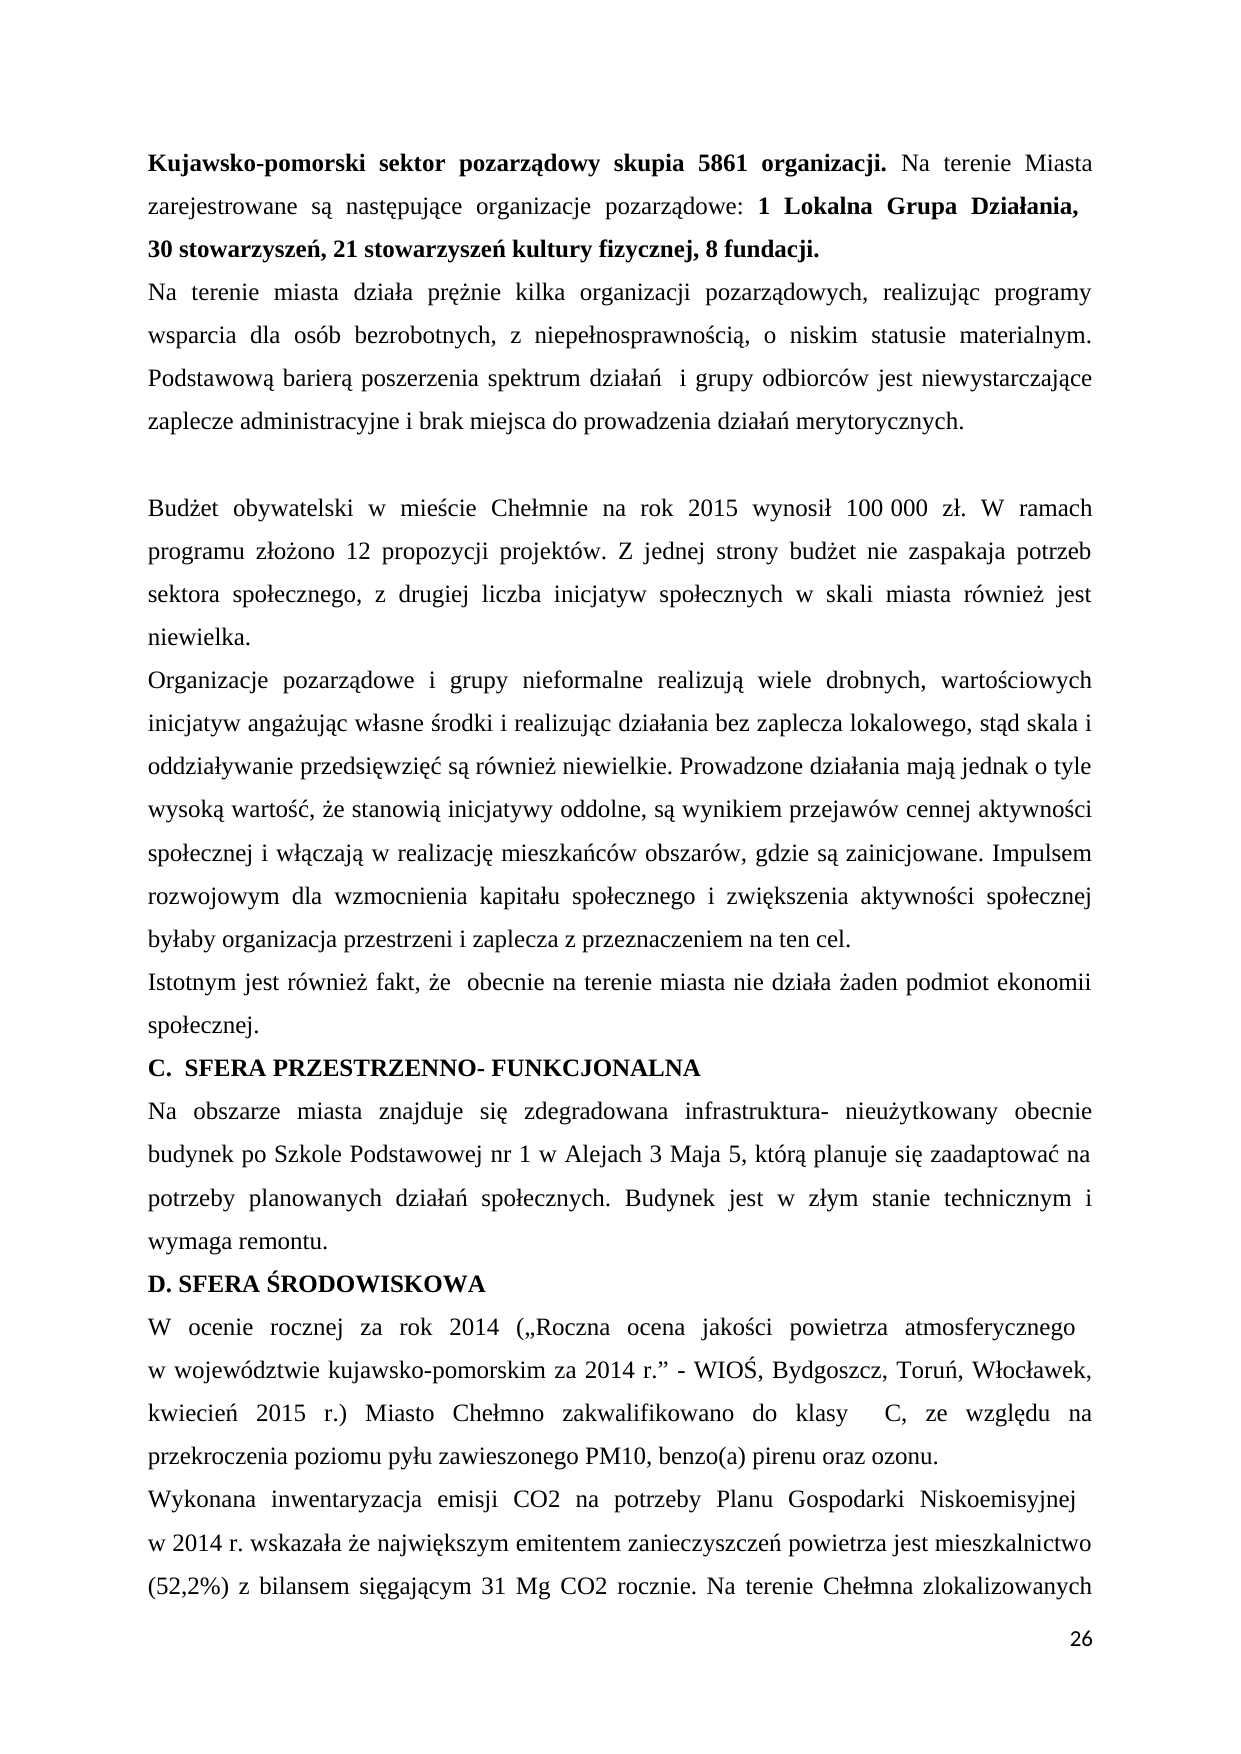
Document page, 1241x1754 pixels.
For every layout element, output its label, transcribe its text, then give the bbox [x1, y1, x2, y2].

list Na obszarze miasta znajduje się zdegradowana infrastruktura- nieużytkowany obecnie budynek po Szkole Podstawowej nr 1 w Alejach 3 Maja 5, którą planuje się zaadaptować na potrzeby planowanych działań społecznych. Budynek jest w złym stanie technicznym i wymaga remontu. [148, 1096, 1093, 1254]
list Na terenie miasta działa prężnie kilka organizacji pozarządowych, realizując programy wsparcia dla osób bezrobotnych, z niepełnosprawnością, o niskim statusie materialnym. Podstawową barierą poszerzenia spektrum działań i grupy odbiorców jest niewystarczające zaplecze administracyjne i brak miejsca do prowadzenia działań merytorycznych. [148, 277, 1093, 435]
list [148, 1484, 1093, 1599]
list W ocenie rocznej za rok 2014 („Roczna ocena jakości powietrza atmosferycznego w województwie kujawsko-pomorskim za 2014 r.” - WIOŚ, Bydgoszcz, Toruń, Włocławek, kwiecień 2015 r.) Miasto Chełmno zakwalifikowano do klasy C, ze względu na przekroczenia poziomu pyłu zawieszonego PM10, benzo(a) pirenu oraz ozonu. [148, 1312, 1093, 1470]
list Budżet obywatelski w mieście Chełmnie na rok 2015 wynosił 100 000 zł. W ramach programu złożono 12 propozycji projektów. Z jednej strony budżet nie zaspakaja potrzeb sektora społecznego, z drugiej liczba inicjatyw społecznych w skali miasta również jest niewielka. [148, 493, 1093, 651]
text Kujawsko-pomorski sektor pozarządowy skupia 5861 organizacji. Na terenie Miasta zarejestrowane są następujące organizacje pozarządowe: 1 Lokalna Grupa Działania, 30 stowarzyszeń, 21 stowarzyszeń kultury fizycznej, 8 fundacji. [148, 148, 1093, 263]
list C. SFERA PRZESTRZENNO- FUNKCJONALNA [148, 1053, 1093, 1082]
list Istotnym jest również fakt, że obecnie na terenie miasta nie działa żaden podmiot ekonomii społecznej. [148, 967, 1093, 1039]
list Organizacje pozarządowe i grupy nieformalne realizują wiele drobnych, wartościowych inicjatyw angażując własne środki i realizując działania bez zaplecza lokalowego, stąd skala i oddziaływanie przedsięwzięć są również niewielkie. Prowadzone działania mają jednak o tyle wysoką wartość, że stanowią inicjatywy oddolne, są wynikiem przejawów cennej aktywności społecznej i włączają w realizację mieszkańców obszarów, gdzie są zainicjowane. Impulsem rozwojowym dla wzmocnienia kapitału społecznego i zwiększenia aktywności społecznej byłaby organizacja przestrzeni i zaplecza z przeznaczeniem na ten cel. [148, 665, 1093, 953]
list D. SFERA ŚRODOWISKOWA [148, 1269, 1093, 1298]
